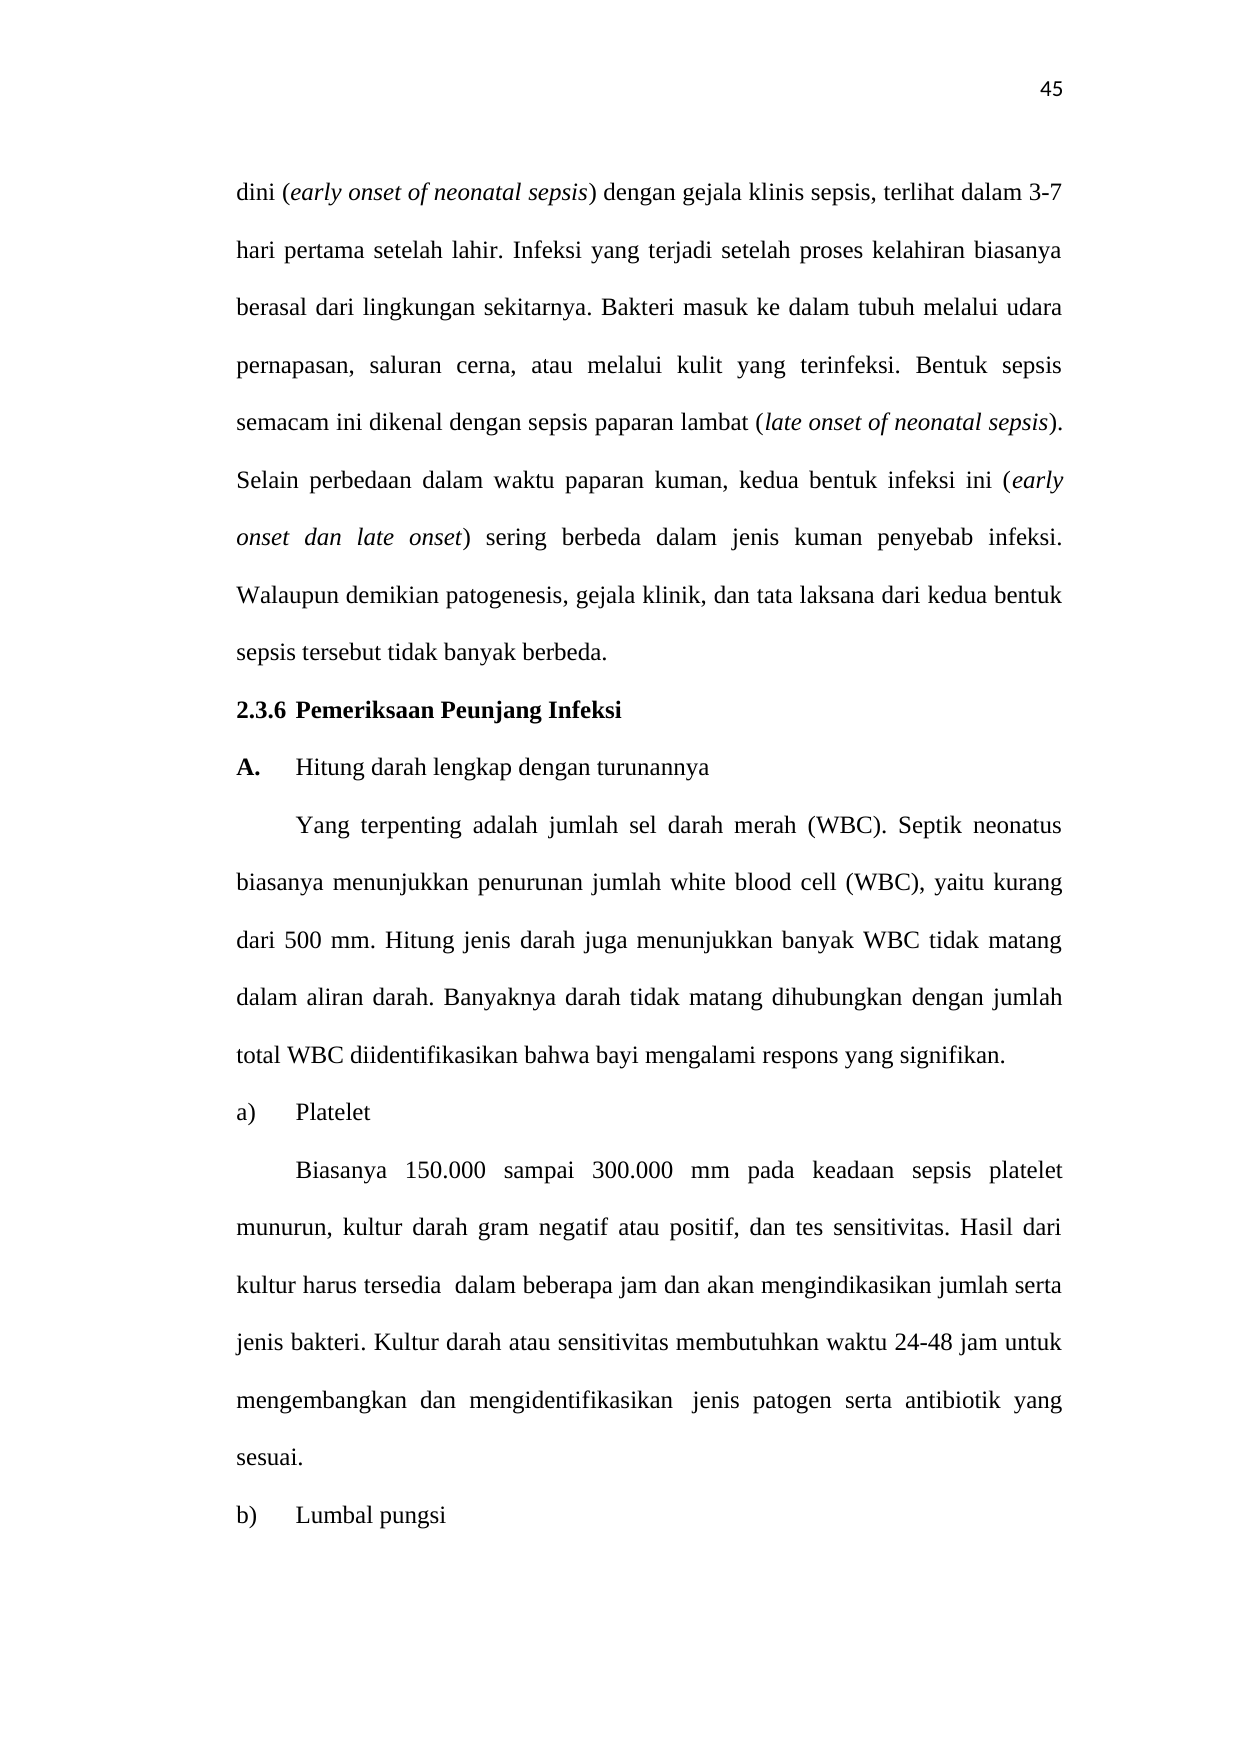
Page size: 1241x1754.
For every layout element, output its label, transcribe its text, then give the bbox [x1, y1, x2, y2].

text Yang terpenting adalah jumlah sel darah merah (WBC). Septik neonatus biasanya menunjukkan penurunan jumlah white blood cell (WBC), yaitu kurang dari 500 mm. Hitung jenis darah juga menunjukkan banyak WBC tidak matang dalam aliran darah. Banyaknya darah tidak matang dihubungkan dengan jumlah total WBC diidentifikasikan bahwa bayi mengalami respons yang signifikan. [236, 810, 1063, 1068]
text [236, 177, 1063, 666]
list Pemeriksaan Peunjang Infeksi [236, 695, 1063, 723]
text Biasanya 150.000 sampai 300.000 mm pada keadaan sepsis platelet munurun, kultur darah gram negatif atau positif, dan tes sensitivitas. Hasil dari kultur harus tersedia dalam beberapa jam dan akan mengindikasikan jumlah serta jenis bakteri. Kultur darah atau sensitivitas membutuhkan waktu 24-48 jam untuk mengembangkan dan mengidentifikasikan jenis patogen serta antibiotik yang sesuai. [236, 1155, 1063, 1471]
list Lumbal pungsi [236, 1500, 1063, 1528]
list Platelet [236, 1097, 1063, 1126]
list Hitung darah lengkap dengan turunannya [236, 752, 1063, 781]
